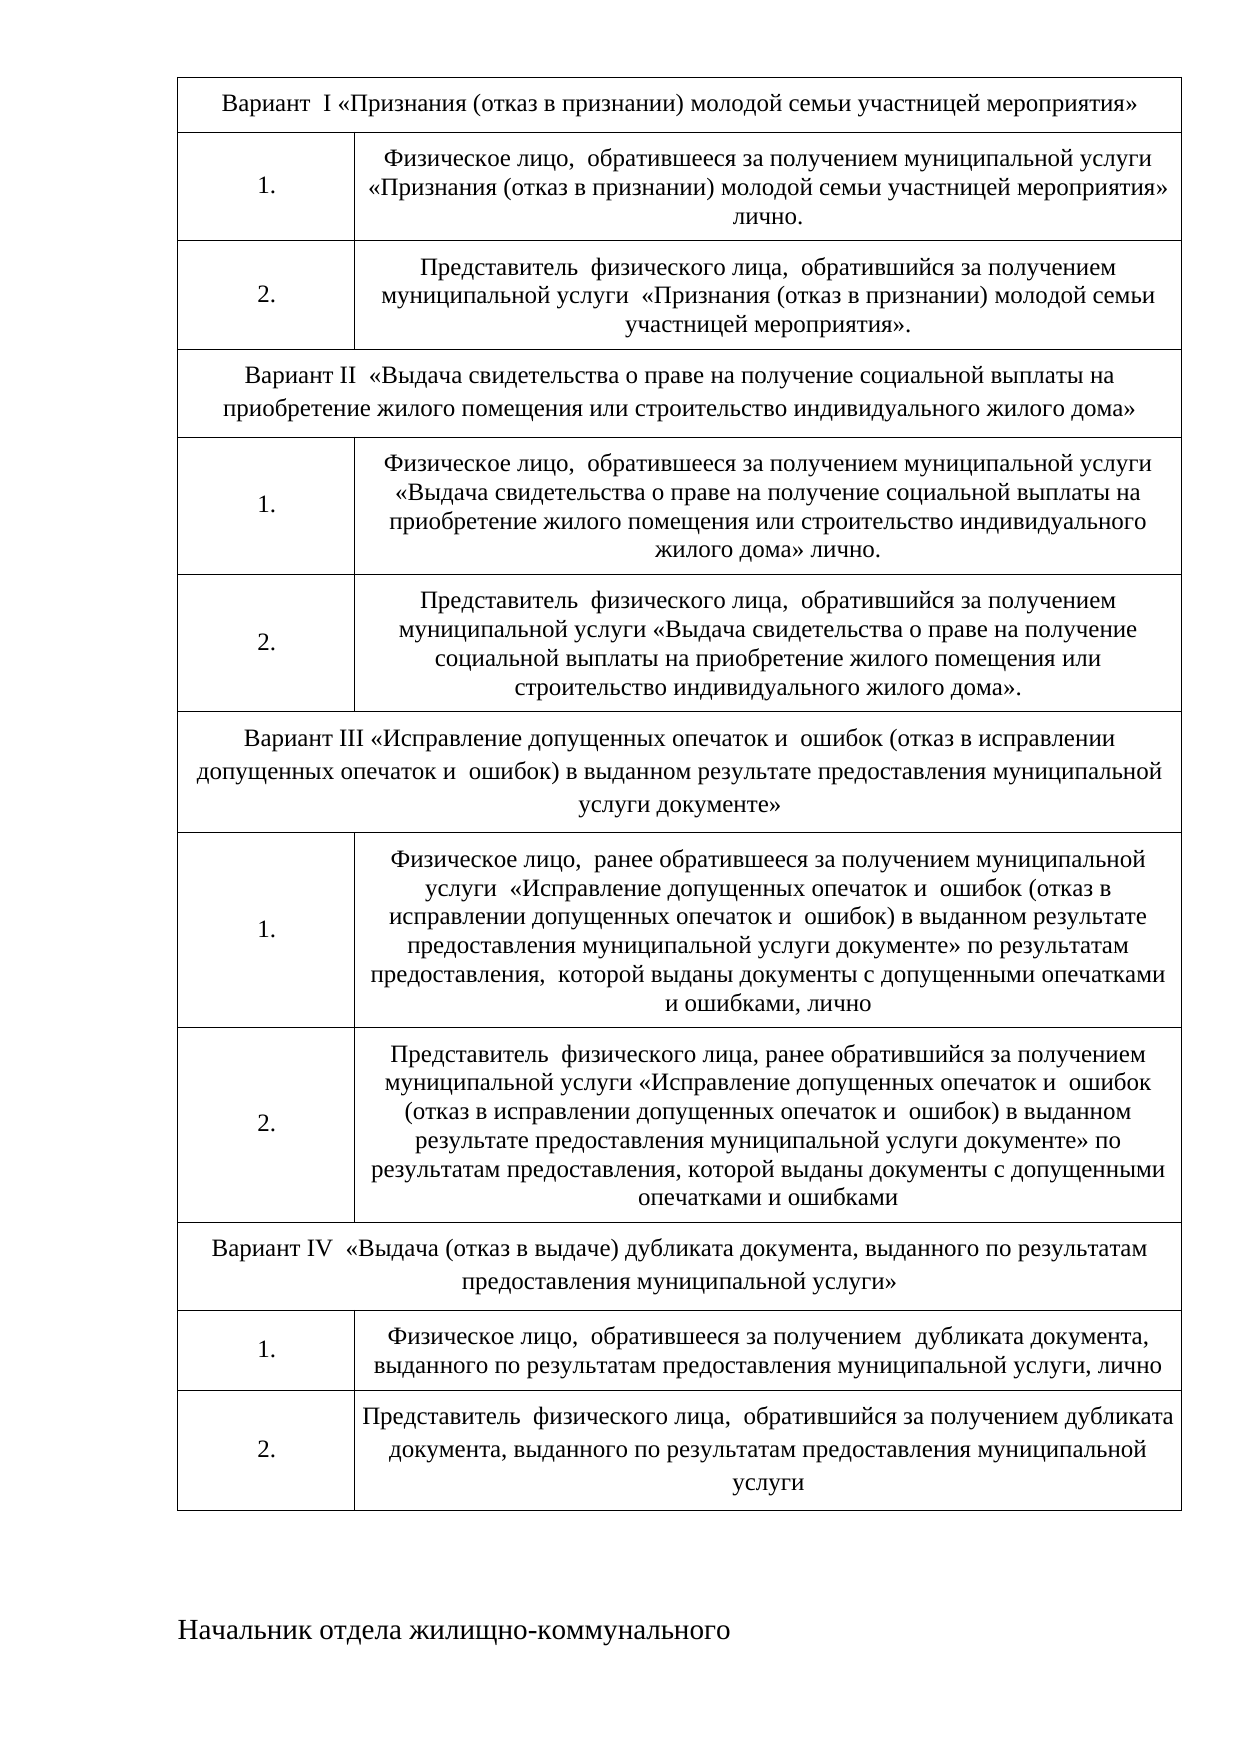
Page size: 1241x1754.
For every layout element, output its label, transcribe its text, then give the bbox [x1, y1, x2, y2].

table_cell Представитель физического лица, обратившийся за получением муниципальной услуги «Выдача свидетельства о праве на получение социальной выплаты на приобретение жилого помещения или строительство индивидуального жилого дома». [355, 575, 1181, 711]
table_cell Вариант III «Исправление допущенных опечаток и ошибок (отказ в исправлении допущенных опечаток и ошибок) в выданном результате предоставления муниципальной услуги документе» [178, 712, 1181, 832]
table_cell 1. [178, 133, 354, 240]
table_cell 2. [178, 575, 354, 711]
table_cell 1. [178, 833, 354, 1027]
text Начальник отдела жилищно-коммунального [177, 1612, 1181, 1646]
table_cell 1. [178, 1311, 354, 1389]
table_cell Представитель физического лица, ранее обратившийся за получением муниципальной услуги «Исправление допущенных опечаток и ошибок (отказ в исправлении допущенных опечаток и ошибок) в выданном результате предоставления муниципальной услуги документе» по результатам предоставления, которой выданы документы с допущенными опечатками и ошибками [355, 1028, 1181, 1222]
table_cell Физическое лицо, обратившееся за получением муниципальной услуги «Выдача свидетельства о праве на получение социальной выплаты на приобретение жилого помещения или строительство индивидуального жилого дома» лично. [355, 438, 1181, 574]
table_cell 2. [178, 1028, 354, 1222]
table_cell Физическое лицо, ранее обратившееся за получением муниципальной услуги «Исправление допущенных опечаток и ошибок (отказ в исправлении допущенных опечаток и ошибок) в выданном результате предоставления муниципальной услуги документе» по результатам предоставления, которой выданы документы с допущенными опечатками и ошибками, лично [355, 833, 1181, 1027]
table_cell Представитель физического лица, обратившийся за получением муниципальной услуги «Признания (отказ в признании) молодой семьи участницей мероприятия». [355, 241, 1181, 349]
table_cell 2. [178, 1391, 354, 1510]
table_cell 2. [178, 241, 354, 349]
table_cell Физическое лицо, обратившееся за получением муниципальной услуги «Признания (отказ в признании) молодой семьи участницей мероприятия» лично. [355, 133, 1181, 240]
table_cell Вариант II «Выдача свидетельства о праве на получение социальной выплаты на приобретение жилого помещения или строительство индивидуального жилого дома» [178, 350, 1181, 437]
table_cell Вариант I «Признания (отказ в признании) молодой семьи участницей мероприятия» [178, 78, 1181, 132]
table_cell Вариант IV «Выдача (отказ в выдаче) дубликата документа, выданного по результатам предоставления муниципальной услуги» [178, 1223, 1181, 1310]
table_cell 1. [178, 438, 354, 574]
table_cell Представитель физического лица, обратившийся за получением дубликата документа, выданного по результатам предоставления муниципальной услуги [355, 1391, 1181, 1510]
table_cell Физическое лицо, обратившееся за получением дубликата документа, выданного по результатам предоставления муниципальной услуги, лично [355, 1311, 1181, 1389]
